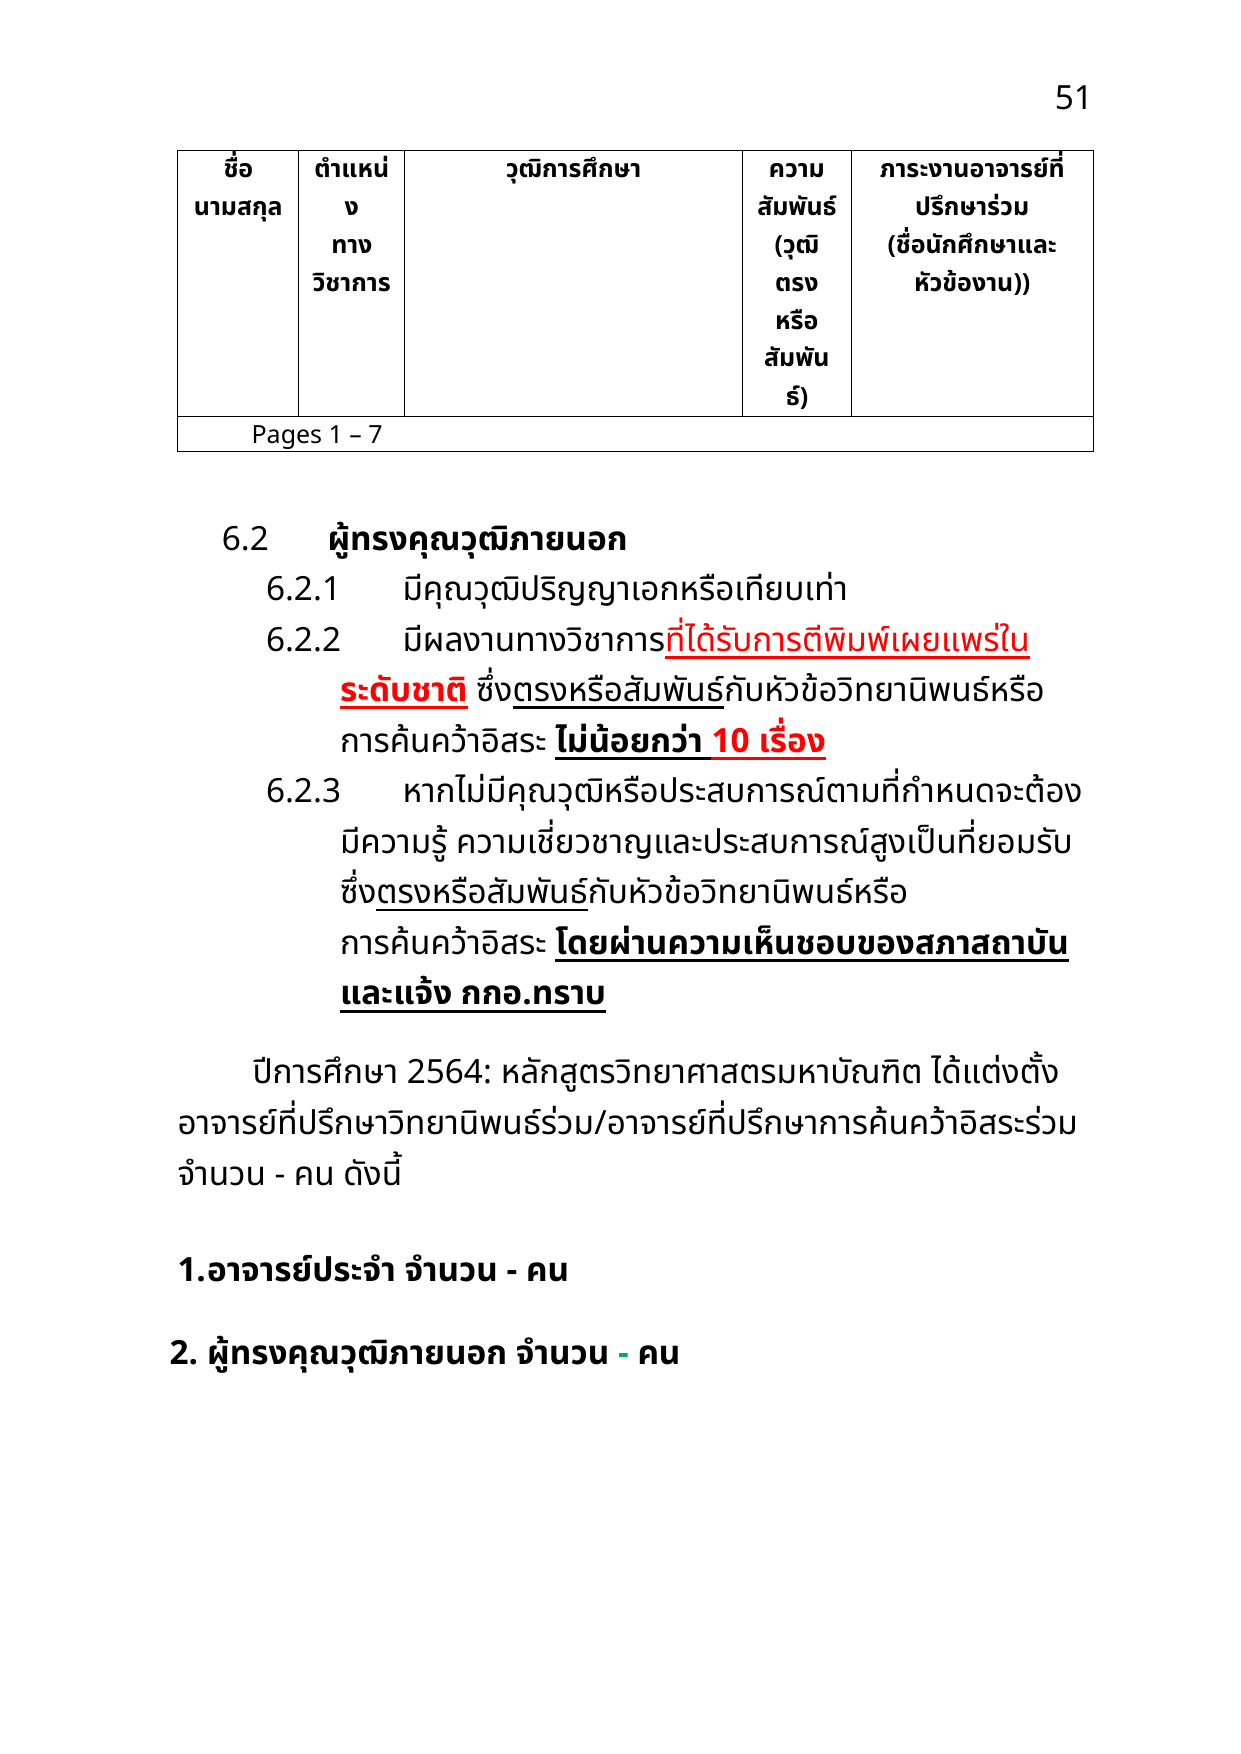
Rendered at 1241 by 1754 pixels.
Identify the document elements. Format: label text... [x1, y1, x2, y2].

text ปีการศึกษา 2564: หลักสูตรวิทยาศาสตรมหาบัณฑิต ได้แต่งตั้งอาจารย์ที่ปรึกษาวิทยานิพนธ์ร่วม/อาจารย์ที่ปรึกษาการค้นคว้าอิสระร่วม จำนวน - คน ดังนี้ [177, 1048, 1092, 1200]
list อาจารย์ประจำ จำนวน - คน [177, 1246, 1092, 1296]
table_header วุฒิการศึกษา [405, 151, 742, 416]
table_header ชื่อ นามสกุล [178, 151, 298, 416]
table_header ตำแหน่ง ทางวิชาการ [299, 151, 404, 416]
list หากไม่มีคุณวุฒิหรือประสบการณ์ตามที่กำหนดจะต้องมีความรู้ ความเชี่ยวชาญและประสบการณ์สูงเป็นที่ยอมรับ ซึ่งตรงหรือสัมพันธ์กับหัวข้อวิทยานิพนธ์หรือ [266, 767, 1092, 919]
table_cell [178, 417, 1093, 451]
table_header ความสัมพันธ์ (วุฒิตรง หรือ สัมพันธ์) [743, 151, 851, 416]
list ผู้ทรงคุณวุฒิภายนอก [222, 514, 1092, 565]
list ผู้ทรงคุณวุฒิภายนอก จำนวน - คน [169, 1328, 1092, 1379]
list การค้นคว้าอิสระ โดยผ่านความเห็นชอบของสภาสถาบันและแจ้ง กกอ.ทราบ [340, 919, 1092, 1020]
list มีคุณวุฒิปริญญาเอกหรือเทียบเท่า [266, 565, 1092, 616]
list มีผลงานทางวิชาการที่ได้รับการตีพิมพ์เผยแพร่ในระดับชาติ ซึ่งตรงหรือสัมพันธ์กับหัวข้อวิทยานิพนธ์หรือการค้นคว้าอิสระ ไม่น้อยกว่า 10 เรื่อง [266, 616, 1092, 767]
table_header ภาระงานอาจารย์ที่ปรึกษาร่วม (ชื่อนักศึกษาและหัวข้องาน)) [852, 151, 1093, 416]
